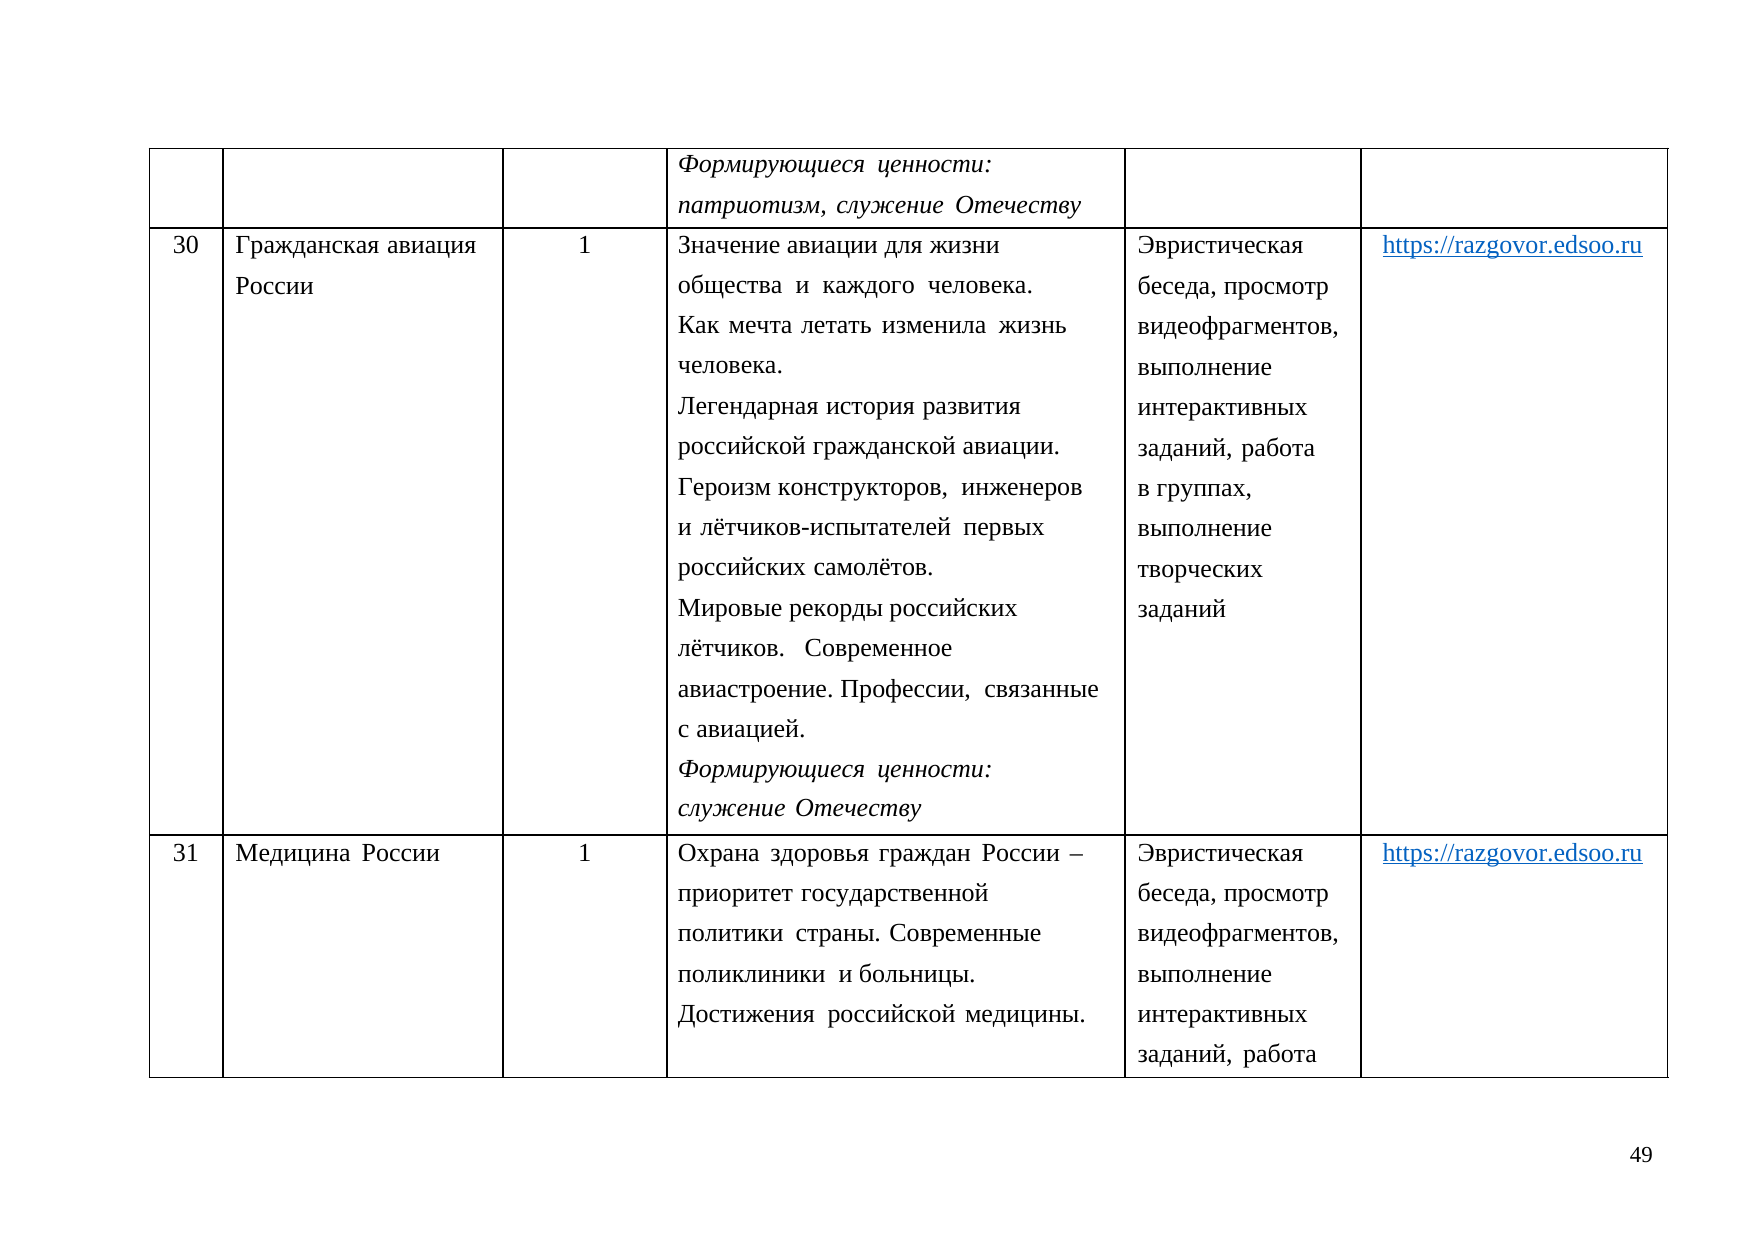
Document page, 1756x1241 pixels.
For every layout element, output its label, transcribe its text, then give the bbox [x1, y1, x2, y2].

table_header [1362, 149, 1667, 227]
table_header Формирующиеся ценности: патриотизм, служение Отечеству [668, 149, 1124, 227]
table_cell 30 [150, 229, 222, 834]
table_header [1126, 149, 1360, 227]
table_cell Значение авиации для жизни общества и каждого человека. Как мечта летать изменила жизнь человека. Легендарная история развития российской гражданской авиации. Героизм конструкторов, инженеров и лётчиков-испытателей первых российских самолётов. Мировые рекорды российских лётчиков. Современное авиастроение. Профессии, связанные с авиацией. Формирующиеся ценности: служение Отечеству [668, 229, 1124, 834]
table_cell 1 [504, 836, 666, 1077]
table_cell Эвристическая беседа, просмотр видеофрагментов, выполнение интерактивных заданий, работа [1126, 836, 1360, 1077]
table_header [224, 149, 502, 227]
table_cell Охрана здоровья граждан России – приоритет государственной политики страны. Современные поликлиники и больницы. Достижения российской медицины. [668, 836, 1124, 1077]
table_cell https://razgovor.edsoo.ru [1362, 229, 1667, 834]
table_header [504, 149, 666, 227]
table_cell https://razgovor.edsoo.ru [1362, 836, 1667, 1077]
table_cell 1 [504, 229, 666, 834]
table_cell Медицина России [224, 836, 502, 1077]
table_cell Гражданская авиация России [224, 229, 502, 834]
table_header [150, 149, 222, 227]
table_cell 31 [150, 836, 222, 1077]
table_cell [1126, 229, 1360, 834]
